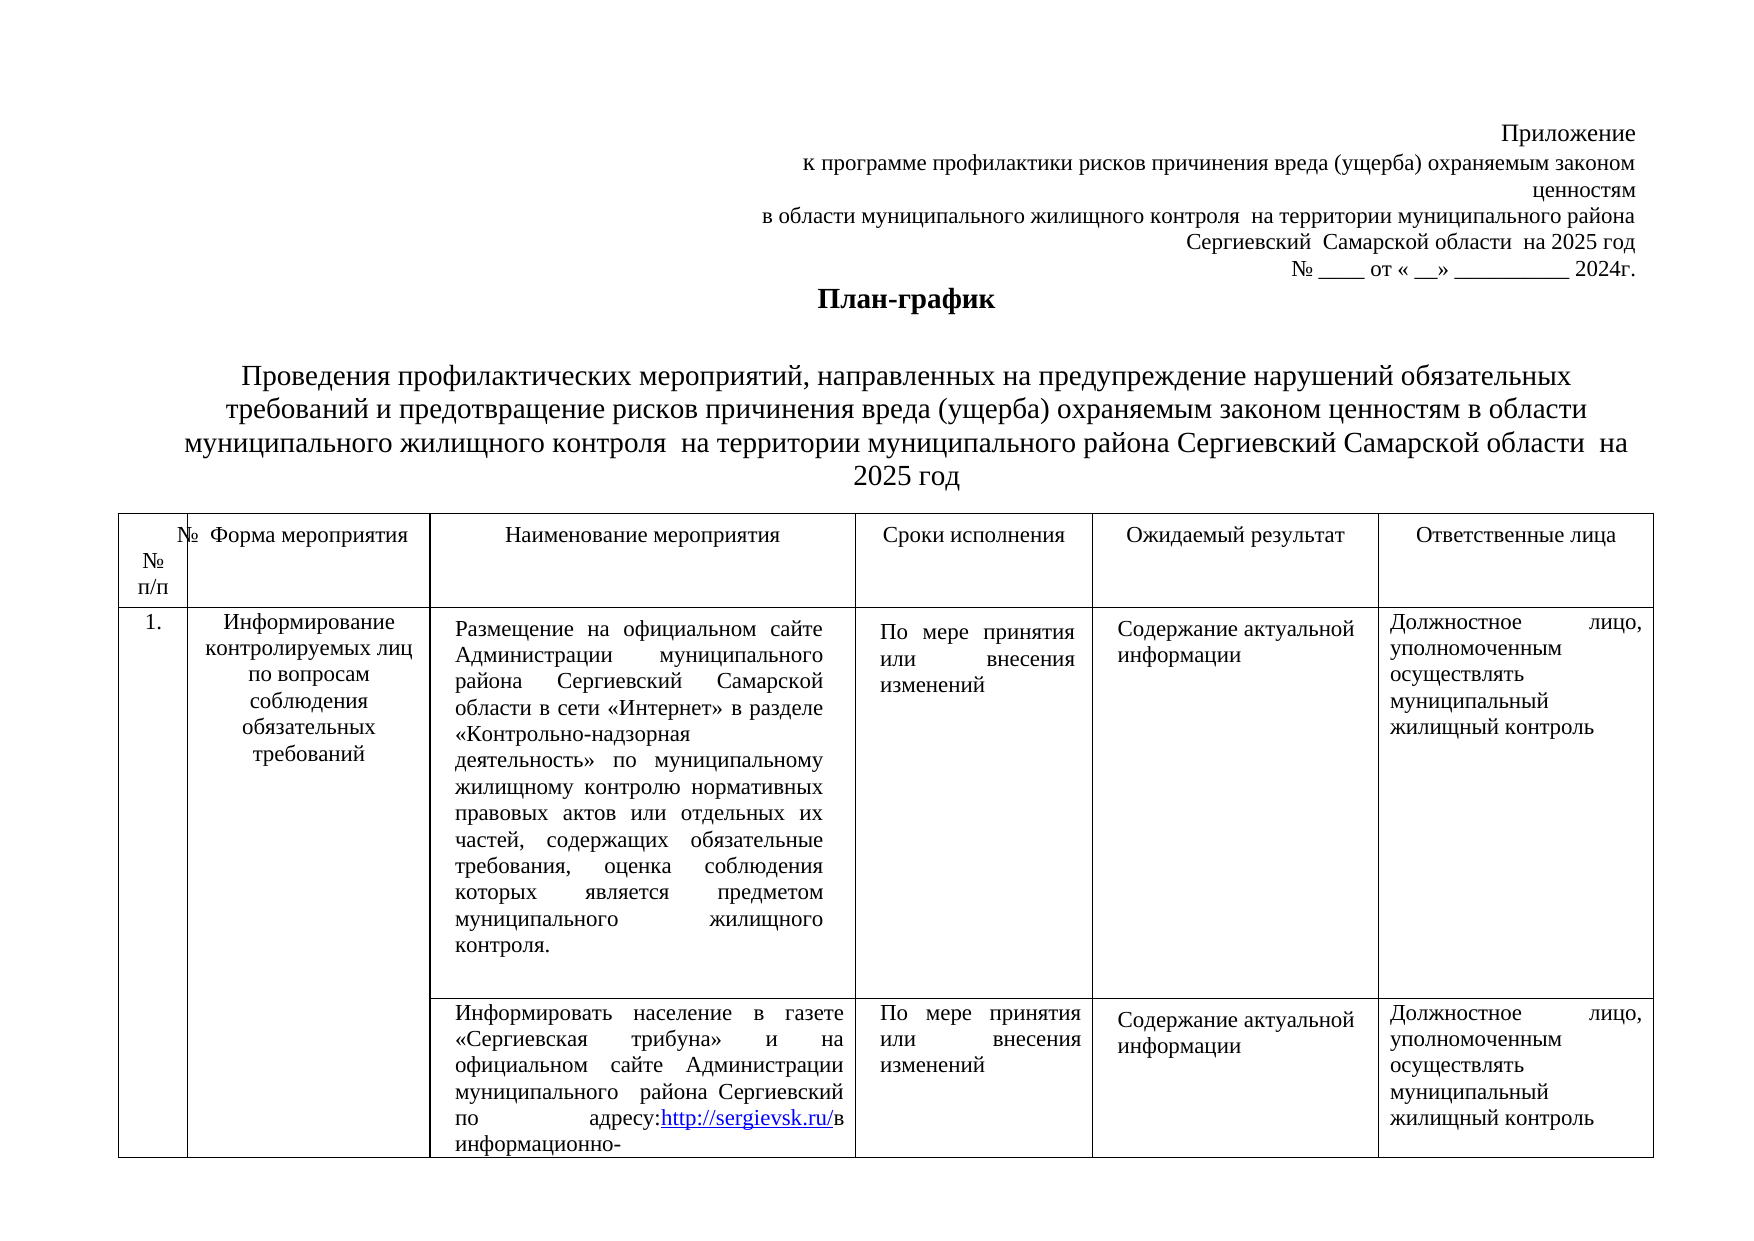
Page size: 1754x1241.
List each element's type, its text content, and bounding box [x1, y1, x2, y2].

text Приложение [694, 118, 1636, 147]
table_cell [431, 999, 855, 1157]
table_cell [1379, 999, 1653, 1157]
text Проведения профилактических мероприятий, направленных на предупреждение нарушений обязательных требований и предотвращение рисков причинения вреда (ущерба) охраняемым законом ценностям в области муниципального жилищного контроля на территории муниципального района Сергиевский Самарской области на 2025 год [177, 358, 1636, 492]
table_header Ожидаемый результат [1093, 514, 1378, 607]
table_header Сроки исполнения [856, 514, 1092, 607]
table_header Форма мероприятия [188, 514, 429, 607]
table_cell Должностное лицо, уполномоченным осуществлять муниципальный жилищный контроль [1379, 608, 1653, 998]
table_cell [856, 999, 1092, 1157]
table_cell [1093, 999, 1378, 1157]
text в области муниципального жилищного контроля на территории муниципального района Сергиевский Самарской области на 2025 год [694, 202, 1636, 255]
table_header Ответственные лица [1379, 514, 1653, 607]
table_header №№ п/п [119, 514, 187, 607]
table_cell 1. [119, 608, 187, 1157]
table_header Наименование мероприятия [431, 514, 855, 607]
table_cell Содержание актуальной информации [1093, 608, 1378, 998]
table_cell Размещение на официальном сайте Администрации муниципального района Сергиевский Самарской области в сети «Интернет» в разделе «Контрольно-надзорная деятельность» по муниципальному жилищному контролю нормативных правовых актов или отдельных их частей, содержащих обязательные требования, оценка соблюдения которых является предметом муниципального жилищного контроля. [431, 608, 855, 998]
text к программе профилактики рисков причинения вреда (ущерба) охраняемым законом ценностям [694, 147, 1636, 202]
table_cell Информирование контролируемых лиц по вопросам соблюдения обязательных требований [188, 608, 429, 1157]
table_cell По мере принятия или внесения изменений [856, 608, 1092, 998]
text № ____ от « __» __________ 2024г. [694, 255, 1636, 281]
text План-график [103, 281, 1636, 314]
